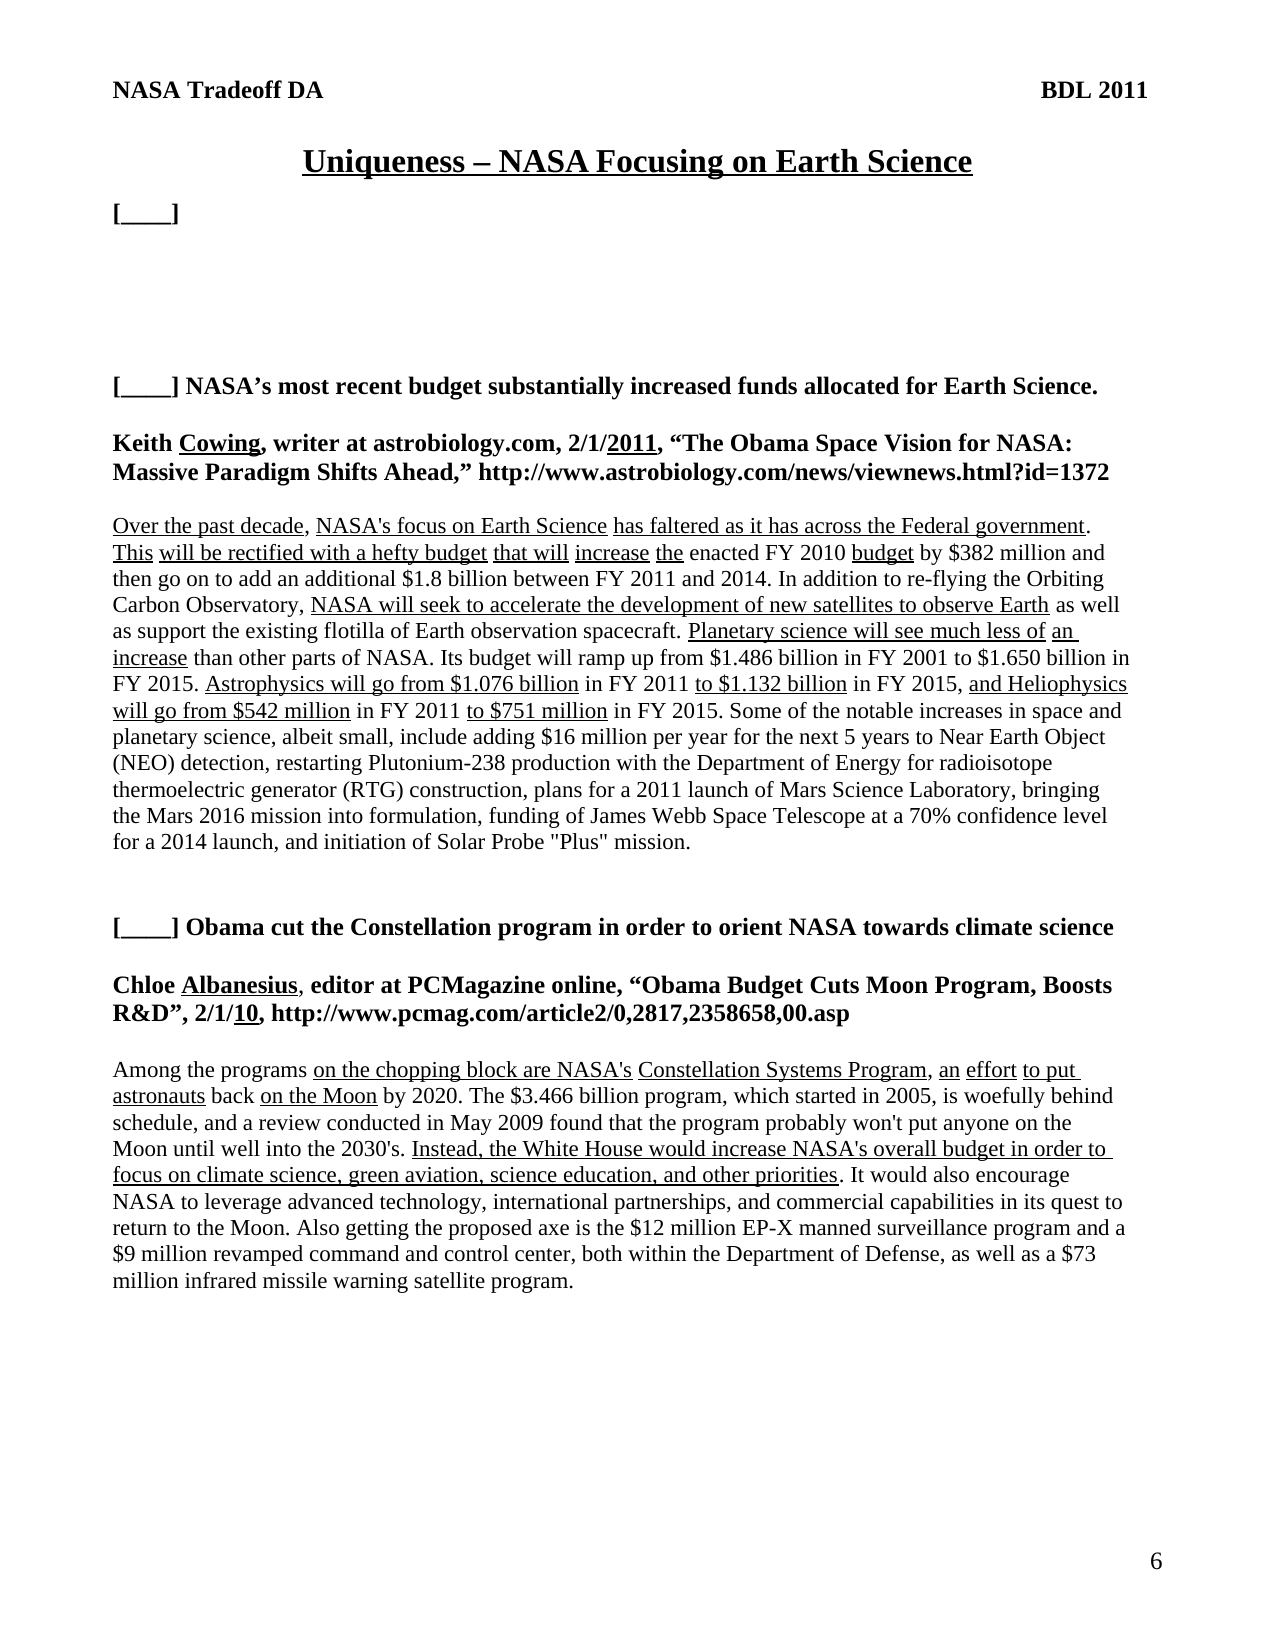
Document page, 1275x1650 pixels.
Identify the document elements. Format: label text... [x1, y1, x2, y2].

subtitle Uniqueness – NASA Focusing on Earth Science [112, 141, 1162, 179]
text [____] Obama cut the Constellation program in order to orient NASA towards climate science [112, 912, 1162, 941]
text [____] [112, 198, 1162, 227]
text Chloe Albanesius, editor at PCMagazine online, “Obama Budget Cuts Moon Program, Boosts R&D”, 2/1/10, http://www.pcmag.com/article2/0,2817,2358658,00.asp [112, 970, 1162, 1027]
text Keith Cowing, writer at astrobiology.com, 2/1/2011, “The Obama Space Vision for NASA: Massive Paradigm Shifts Ahead,” http://www.astrobiology.com/news/viewnews.html?id=1372 [112, 428, 1162, 486]
text Over the past decade, NASA's focus on Earth Science has faltered as it has across the Federal government. This will be rectified with a hefty budget that will increase the enacted FY 2010 budget by $382 million and then go on to add an additional $1.8 billion between FY 2011 and 2014. In addition to re-flying the Orbiting Carbon Observatory, NASA will seek to accelerate the development of new satellites to observe Earth as well as support the existing flotilla of Earth observation spacecraft. Planetary science will see much less of an increase than other parts of NASA. Its budget will ramp up from $1.486 billion in FY 2001 to $1.650 billion in FY 2015. Astrophysics will go from $1.076 billion in FY 2011 to $1.132 billion in FY 2015, and Heliophysics will go from $542 million in FY 2011 to $751 million in FY 2015. Some of the notable increases in space and planetary science, albeit small, include adding $16 million per year for the next 5 years to Near Earth Object (NEO) detection, restarting Plutonium-238 production with the Department of Energy for radioisotope thermoelectric generator (RTG) construction, plans for a 2011 launch of Mars Science Laboratory, bringing the Mars 2016 mission into formulation, funding of James Webb Space Telescope at a 70% confidence level for a 2014 launch, and initiation of Solar Probe "Plus" mission. [112, 512, 1132, 855]
text Among the programs on the chopping block are NASA's Constellation Systems Program, an effort to put astronauts back on the Moon by 2020. The $3.466 billion program, which started in 2005, is woefully behind schedule, and a review conducted in May 2009 found that the program probably won't put anyone on the Moon until well into the 2030's. Instead, the White House would increase NASA's overall budget in order to focus on climate science, green aviation, science education, and other priorities. It would also encourage NASA to leverage advanced technology, international partnerships, and commercial capabilities in its quest to return to the Moon. Also getting the proposed axe is the $12 million EP-X manned surveillance program and a $9 million revamped command and control center, both within the Department of Defense, as well as a $73 million infrared missile warning satellite program. [112, 1056, 1132, 1293]
text [____] NASA’s most recent budget substantially increased funds allocated for Earth Science. [112, 371, 1162, 399]
